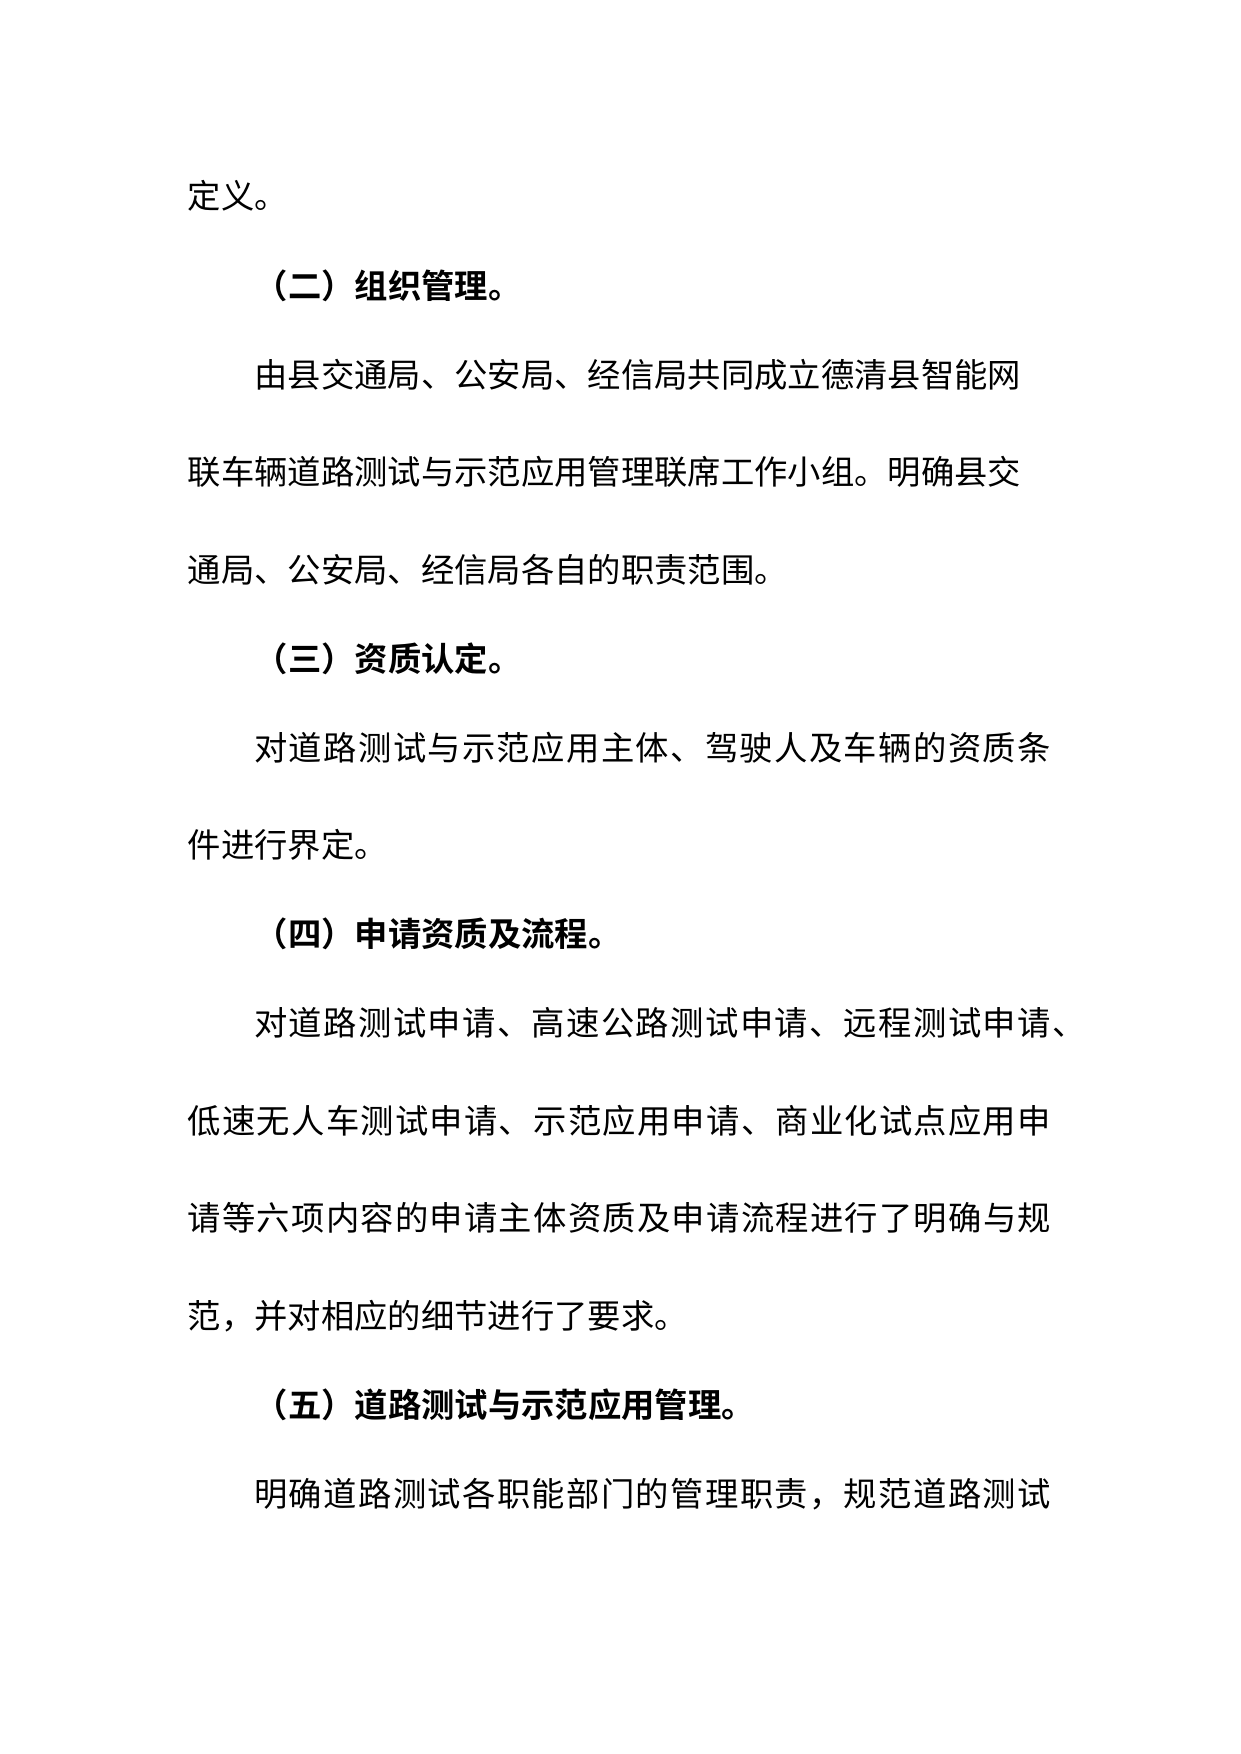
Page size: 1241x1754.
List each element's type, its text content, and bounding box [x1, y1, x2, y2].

text （二）组织管理。 [187, 251, 1053, 316]
text 由县交通局、公安局、经信局共同成立德清县智能网联车辆道路测试与示范应用管理联席工作小组。明确县交通局、公安局、经信局各自的职责范围。 [187, 340, 1053, 600]
text （四）申请资质及流程。 [187, 900, 1053, 965]
text 对道路测试与示范应用主体、驾驶人及车辆的资质条件进行界定。 [187, 713, 1053, 876]
text （五）道路测试与示范应用管理。 [187, 1370, 1053, 1435]
text 对道路测试申请、高速公路测试申请、远程测试申请、低速无人车测试申请、示范应用申请、商业化试点应用申请等六项内容的申请主体资质及申请流程进行了明确与规范，并对相应的细节进行了要求。 [187, 989, 1053, 1346]
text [187, 162, 1053, 227]
text （三）资质认定。 [187, 624, 1053, 689]
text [187, 1459, 1053, 1524]
